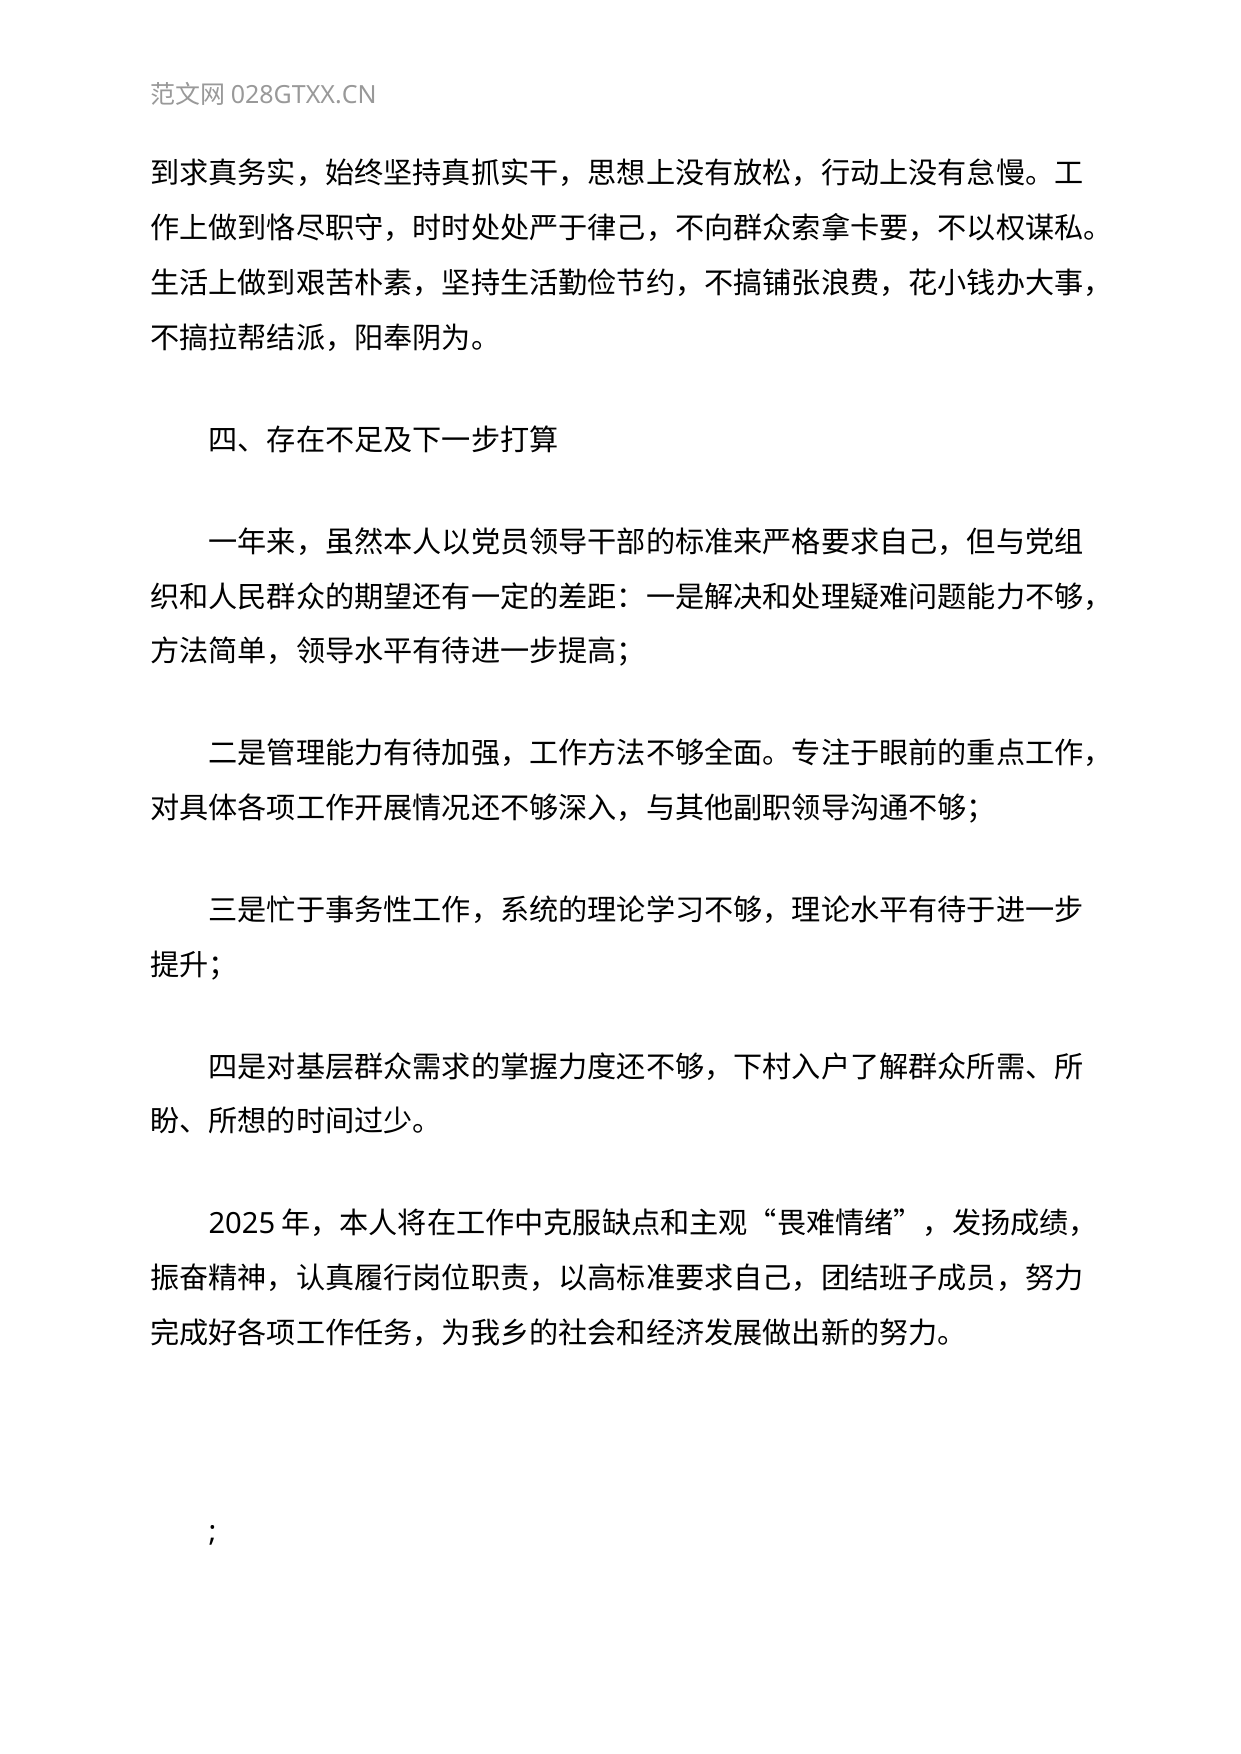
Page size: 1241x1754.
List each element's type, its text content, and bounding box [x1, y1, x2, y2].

text 二是管理能力有待加强，工作方法不够全面。专注于眼前的重点工作，对具体各项工作开展情况还不够深入，与其他副职领导沟通不够； [150, 730, 1090, 827]
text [150, 150, 1090, 357]
text 四是对基层群众需求的掌握力度还不够，下村入户了解群众所需、所盼、所想的时间过少。 [150, 1043, 1090, 1140]
text 四、存在不足及下一步打算 [150, 416, 1090, 459]
text ; [150, 1510, 1090, 1549]
text 一年来，虽然本人以党员领导干部的标准来严格要求自己，但与党组织和人民群众的期望还有一定的差距：一是解决和处理疑难问题能力不够，方法简单，领导水平有待进一步提高； [150, 518, 1090, 670]
text 2025年，本人将在工作中克服缺点和主观“畏难情绪”，发扬成绩，振奋精神，认真履行岗位职责，以高标准要求自己，团结班子成员，努力完成好各项工作任务，为我乡的社会和经济发展做出新的努力。 [150, 1200, 1090, 1352]
text 三是忙于事务性工作，系统的理论学习不够，理论水平有待于进一步提升； [150, 886, 1090, 984]
